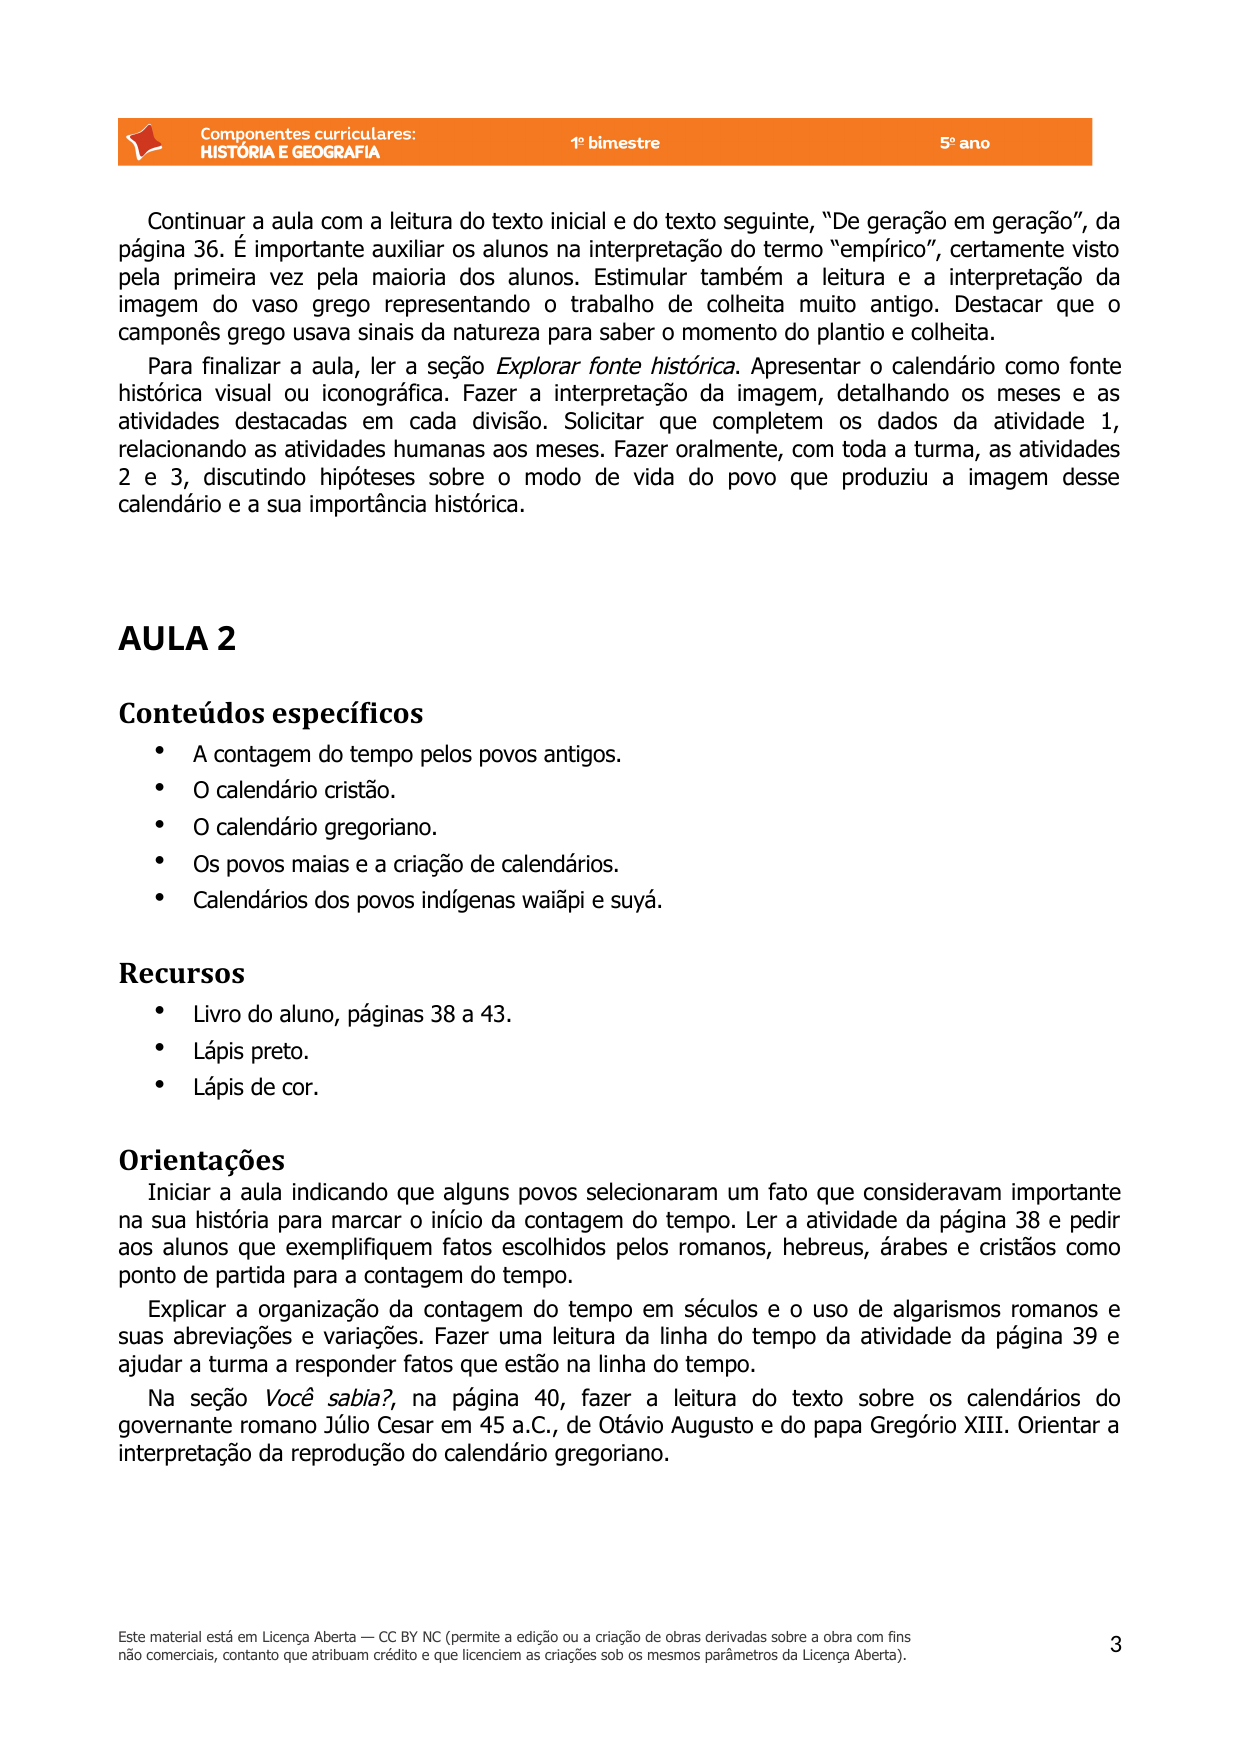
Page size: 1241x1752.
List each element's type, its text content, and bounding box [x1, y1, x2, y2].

list Livro do aluno, páginas 38 a 43. [156, 999, 1122, 1027]
text Na seção Você sabia?, na página 40, fazer a leitura do texto sobre os calendários do governante romano Júlio Cesar em 45 a.C., de Otávio Augusto e do papa Gregório XIII. Orientar a interpretação da reprodução do calendário gregoriano. [118, 1383, 1122, 1466]
text Explicar a organização da contagem do tempo em séculos e o uso de algarismos romanos e suas abreviações e variações. Fazer uma leitura da linha do tempo da atividade da página 39 e ajudar a turma a responder fatos que estão na linha do tempo. [118, 1294, 1122, 1377]
text AULA 2 [118, 614, 1122, 660]
text Continuar a aula com a leitura do texto inicial e do texto seguinte, “De geração em geração”, da página 36. É importante auxiliar os alunos na interpretação do termo “empírico”, certamente visto pela primeira vez pela maioria dos alunos. Estimular também a leitura e a interpretação da imagem do vaso grego representando o trabalho de colheita muito antigo. Destacar que o camponês grego usava sinais da natureza para saber o momento do plantio e colheita. [118, 207, 1122, 345]
list A contagem do tempo pelos povos antigos. [156, 739, 1122, 767]
picture [118, 118, 1093, 166]
text Recursos [118, 955, 1122, 991]
list Calendários dos povos indígenas waiãpi e suyá. [156, 886, 1122, 914]
list O calendário gregoriano. [156, 813, 1122, 841]
text Para finalizar a aula, ler a seção Explorar fonte histórica. Apresentar o calendário como fonte histórica visual ou iconográfica. Fazer a interpretação da imagem, detalhando os meses e as atividades destacadas em cada divisão. Solicitar que completem os dados da atividade 1, relacionando as atividades humanas aos meses. Fazer oralmente, com toda a turma, as atividades 2 e 3, discutindo hipóteses sobre o modo de vida do povo que produziu a imagem desse calendário e a sua importância histórica. [118, 351, 1122, 517]
list Os povos maias e a criação de calendários. [156, 849, 1122, 877]
list Lápis de cor. [156, 1073, 1122, 1101]
text Conteúdos específicos [118, 695, 1122, 731]
list O calendário cristão. [156, 776, 1122, 804]
text Iniciar a aula indicando que alguns povos selecionaram um fato que consideravam importante na sua história para marcar o início da contagem do tempo. Ler a atividade da página 38 e pedir aos alunos que exemplifiquem fatos escolhidos pelos romanos, hebreus, árabes e cristãos como ponto de partida para a contagem do tempo. [118, 1177, 1122, 1288]
list Lápis preto. [156, 1036, 1122, 1064]
text Orientações [118, 1142, 1122, 1177]
